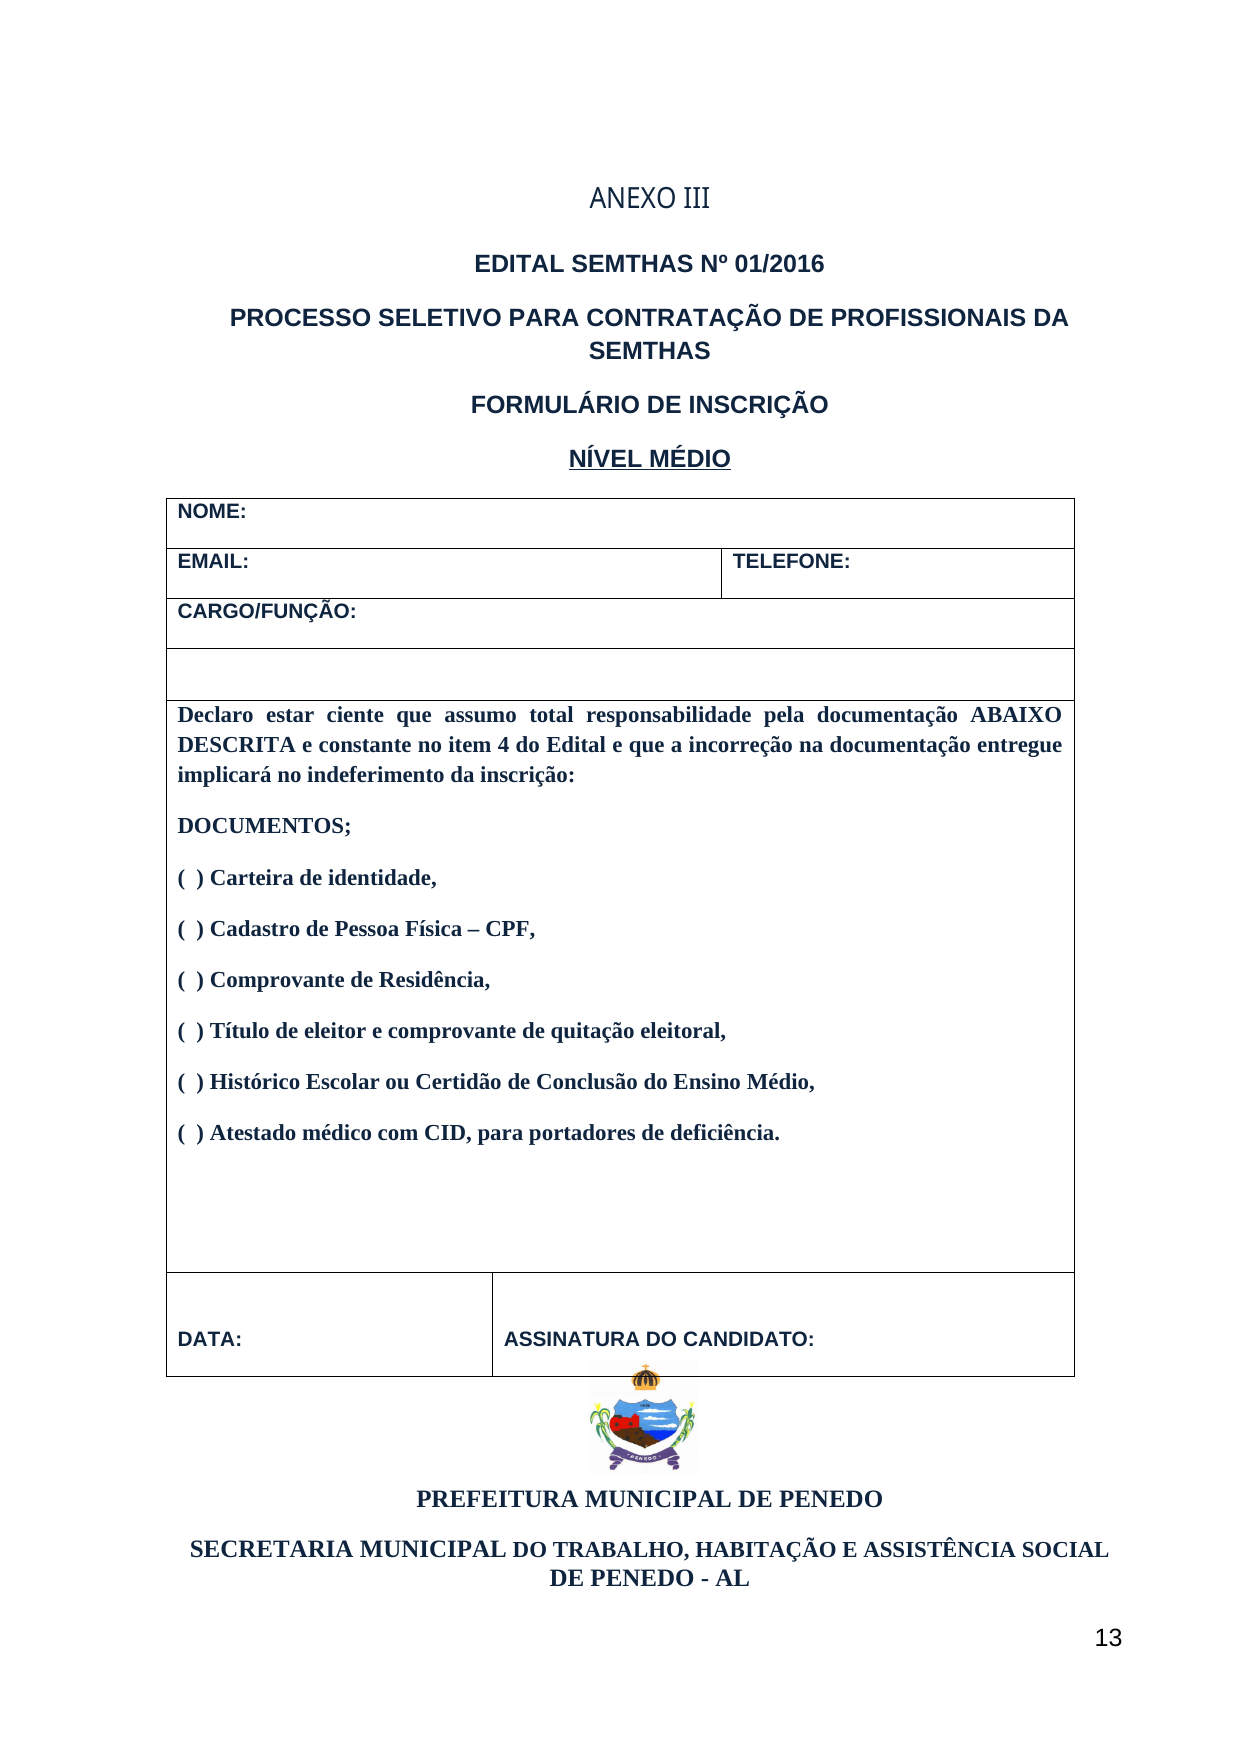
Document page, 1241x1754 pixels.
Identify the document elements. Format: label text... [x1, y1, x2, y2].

table_header NOME: [167, 499, 1074, 548]
table_cell TELEFONE: [722, 549, 1074, 598]
table_cell DATA: [167, 1273, 492, 1376]
text PROCESSO SELETIVO PARA CONTRATAÇÃO DE PROFISSIONAIS DA SEMTHAS [177, 303, 1122, 365]
text NÍVEL MÉDIO [177, 444, 1122, 472]
text SECRETARIA MUNICIPAL DO TRABALHO, HABITAÇÃO E ASSISTÊNCIA SOCIAL DE PENEDO - AL [177, 1534, 1122, 1592]
text EDITAL SEMTHAS Nº 01/2016 [177, 249, 1122, 278]
text ANEXO III [177, 177, 1122, 217]
picture [588, 1377, 698, 1474]
table_cell [167, 649, 1074, 700]
table_cell CARGO/FUNÇÃO: [167, 599, 1074, 648]
table_cell ASSINATURA DO CANDIDATO: [493, 1273, 1074, 1376]
table_cell EMAIL: [167, 549, 721, 598]
text PREFEITURA MUNICIPAL DE PENEDO [177, 1484, 1122, 1513]
table_cell Declaro estar ciente que assumo total responsabilidade pela documentação ABAIXO DESCRITA e constante no item 4 do Edital e que a incorreção na documentação entregue implicará no indeferimento da inscrição: DOCUMENTOS; ( ) Carteira de identidade, ( ) Cadastro de Pessoa Física – CPF, ( ) Comprovante de Residência, ( ) Título de eleitor e comprovante de quitação eleitoral, ( ) Histórico Escolar ou Certidão de Conclusão do Ensino Médio, ( ) Atestado médico com CID, para portadores de deficiência. [167, 701, 1074, 1272]
text FORMULÁRIO DE INSCRIÇÃO [177, 390, 1122, 419]
